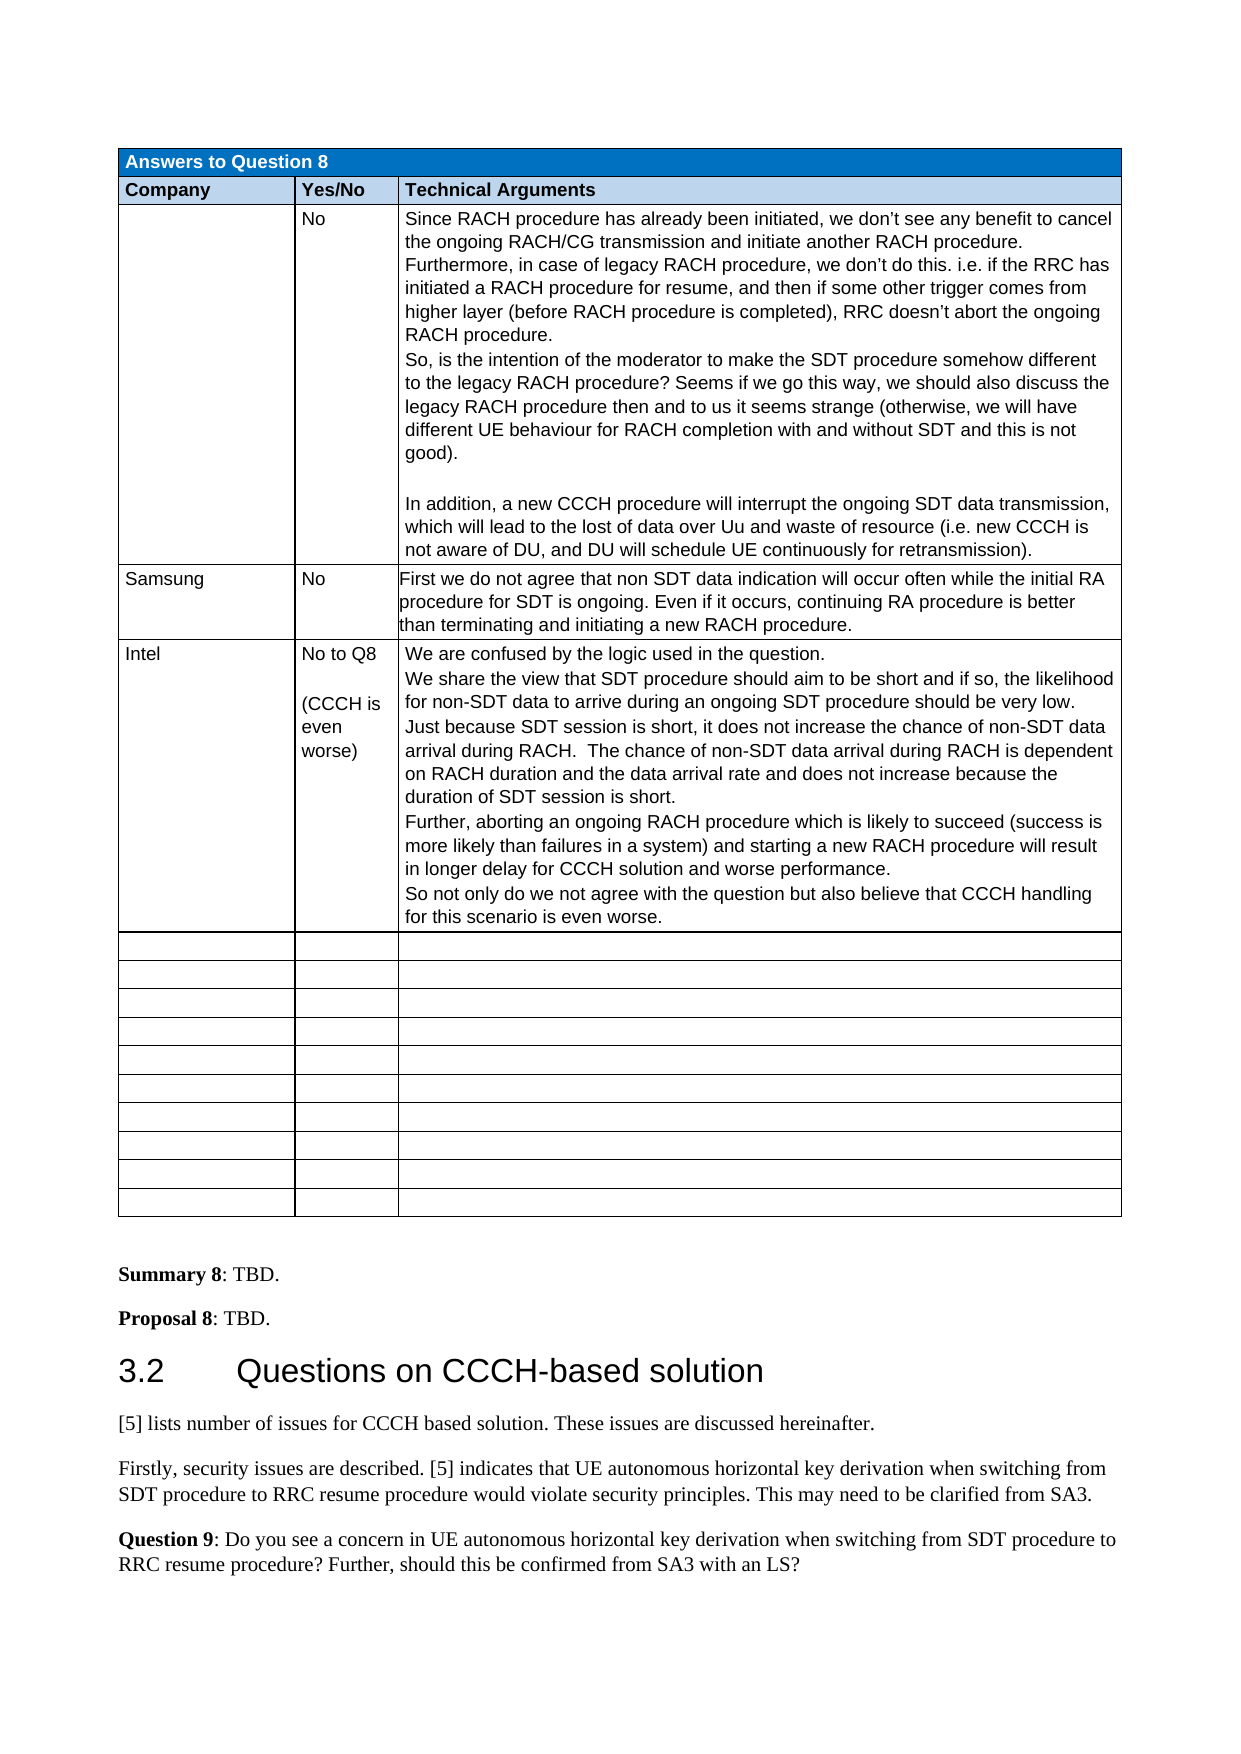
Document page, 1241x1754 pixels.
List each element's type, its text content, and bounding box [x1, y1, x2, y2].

table_cell [399, 1132, 1121, 1159]
table_cell [296, 989, 398, 1017]
table_cell [119, 1075, 294, 1102]
table_cell [399, 933, 1121, 960]
text Firstly, security issues are described. [5] indicates that UE autonomous horizontal key derivation when switching from SDT procedure to RRC resume procedure would violate security principles. This may need to be clarified from SA3. [118, 1456, 1122, 1506]
table_cell [399, 1160, 1121, 1187]
table_cell [296, 933, 398, 960]
table_cell [399, 1189, 1121, 1216]
text Question 9: Do you see a concern in UE autonomous horizontal key derivation when switching from SDT procedure to RRC resume procedure? Further, should this be confirmed from SA3 with an LS? [118, 1526, 1122, 1576]
table_cell [119, 1160, 294, 1187]
table_cell [119, 989, 294, 1017]
table_cell Samsung [119, 565, 294, 639]
table_cell [399, 1018, 1121, 1045]
text [5] lists number of issues for CCCH based solution. These issues are discussed hereinafter. [118, 1411, 1122, 1435]
text Summary 8: TBD. [118, 1262, 1122, 1286]
table_cell [296, 1132, 398, 1159]
subtitle 3.2 Questions on CCCH-based solution [118, 1351, 1122, 1389]
table_cell Intel [119, 640, 294, 931]
table_cell [119, 1046, 294, 1074]
table_cell No [296, 205, 398, 564]
table_cell Technical Arguments [399, 177, 1121, 204]
text Proposal 8: TBD. [118, 1306, 1122, 1330]
table_cell [399, 1046, 1121, 1074]
table_cell No [296, 565, 398, 639]
table_cell [119, 1189, 294, 1216]
table_cell [296, 1189, 398, 1216]
table_cell [119, 1132, 294, 1159]
table_cell First we do not agree that non SDT data indication will occur often while the initial RA procedure for SDT is ongoing. Even if it occurs, continuing RA procedure is better than terminating and initiating a new RACH procedure. [399, 565, 1121, 639]
table_cell [119, 1103, 294, 1131]
table_cell We are confused by the logic used in the question. We share the view that SDT procedure should aim to be short and if so, the likelihood for non-SDT data to arrive during an ongoing SDT procedure should be very low. Just because SDT session is short, it does not increase the chance of non-SDT data arrival during RACH. The chance of non-SDT data arrival during RACH is dependent on RACH duration and the data arrival rate and does not increase because the duration of SDT session is short. Further, aborting an ongoing RACH procedure which is likely to succeed (success is more likely than failures in a system) and starting a new RACH procedure will result in longer delay for CCCH solution and worse performance. So not only do we not agree with the question but also believe that CCCH handling for this scenario is even worse. [399, 640, 1121, 931]
table_cell [399, 1103, 1121, 1131]
table_cell [296, 1160, 398, 1187]
table_cell [119, 961, 294, 988]
table_cell [296, 961, 398, 988]
table_cell [399, 1075, 1121, 1102]
table_cell [399, 961, 1121, 988]
table_cell Since RACH procedure has already been initiated, we don’t see any benefit to cancel the ongoing RACH/CG transmission and initiate another RACH procedure. Furthermore, in case of legacy RACH procedure, we don’t do this. i.e. if the RRC has initiated a RACH procedure for resume, and then if some other trigger comes from higher layer (before RACH procedure is completed), RRC doesn’t abort the ongoing RACH procedure. So, is the intention of the moderator to make the SDT procedure somehow different to the legacy RACH procedure? Seems if we go this way, we should also discuss the legacy RACH procedure then and to us it seems strange (otherwise, we will have different UE behaviour for RACH completion with and without SDT and this is not good). In addition, a new CCCH procedure will interrupt the ongoing SDT data transmission, which will lead to the lost of data over Uu and waste of resource (i.e. new CCCH is not aware of DU, and DU will schedule UE continuously for retransmission). [399, 205, 1121, 564]
table_cell [399, 989, 1121, 1017]
table_cell [296, 1075, 398, 1102]
table_cell Company [119, 177, 294, 204]
table_cell [119, 205, 294, 564]
table_cell [119, 933, 294, 960]
table_cell Yes/No [296, 177, 398, 204]
table_cell No to Q8 (CCCH is even worse) [296, 640, 398, 931]
table_cell [296, 1103, 398, 1131]
table_cell [119, 1018, 294, 1045]
table_header Answers to Question 8 [119, 149, 1121, 176]
table_cell [296, 1018, 398, 1045]
table_cell [296, 1046, 398, 1074]
